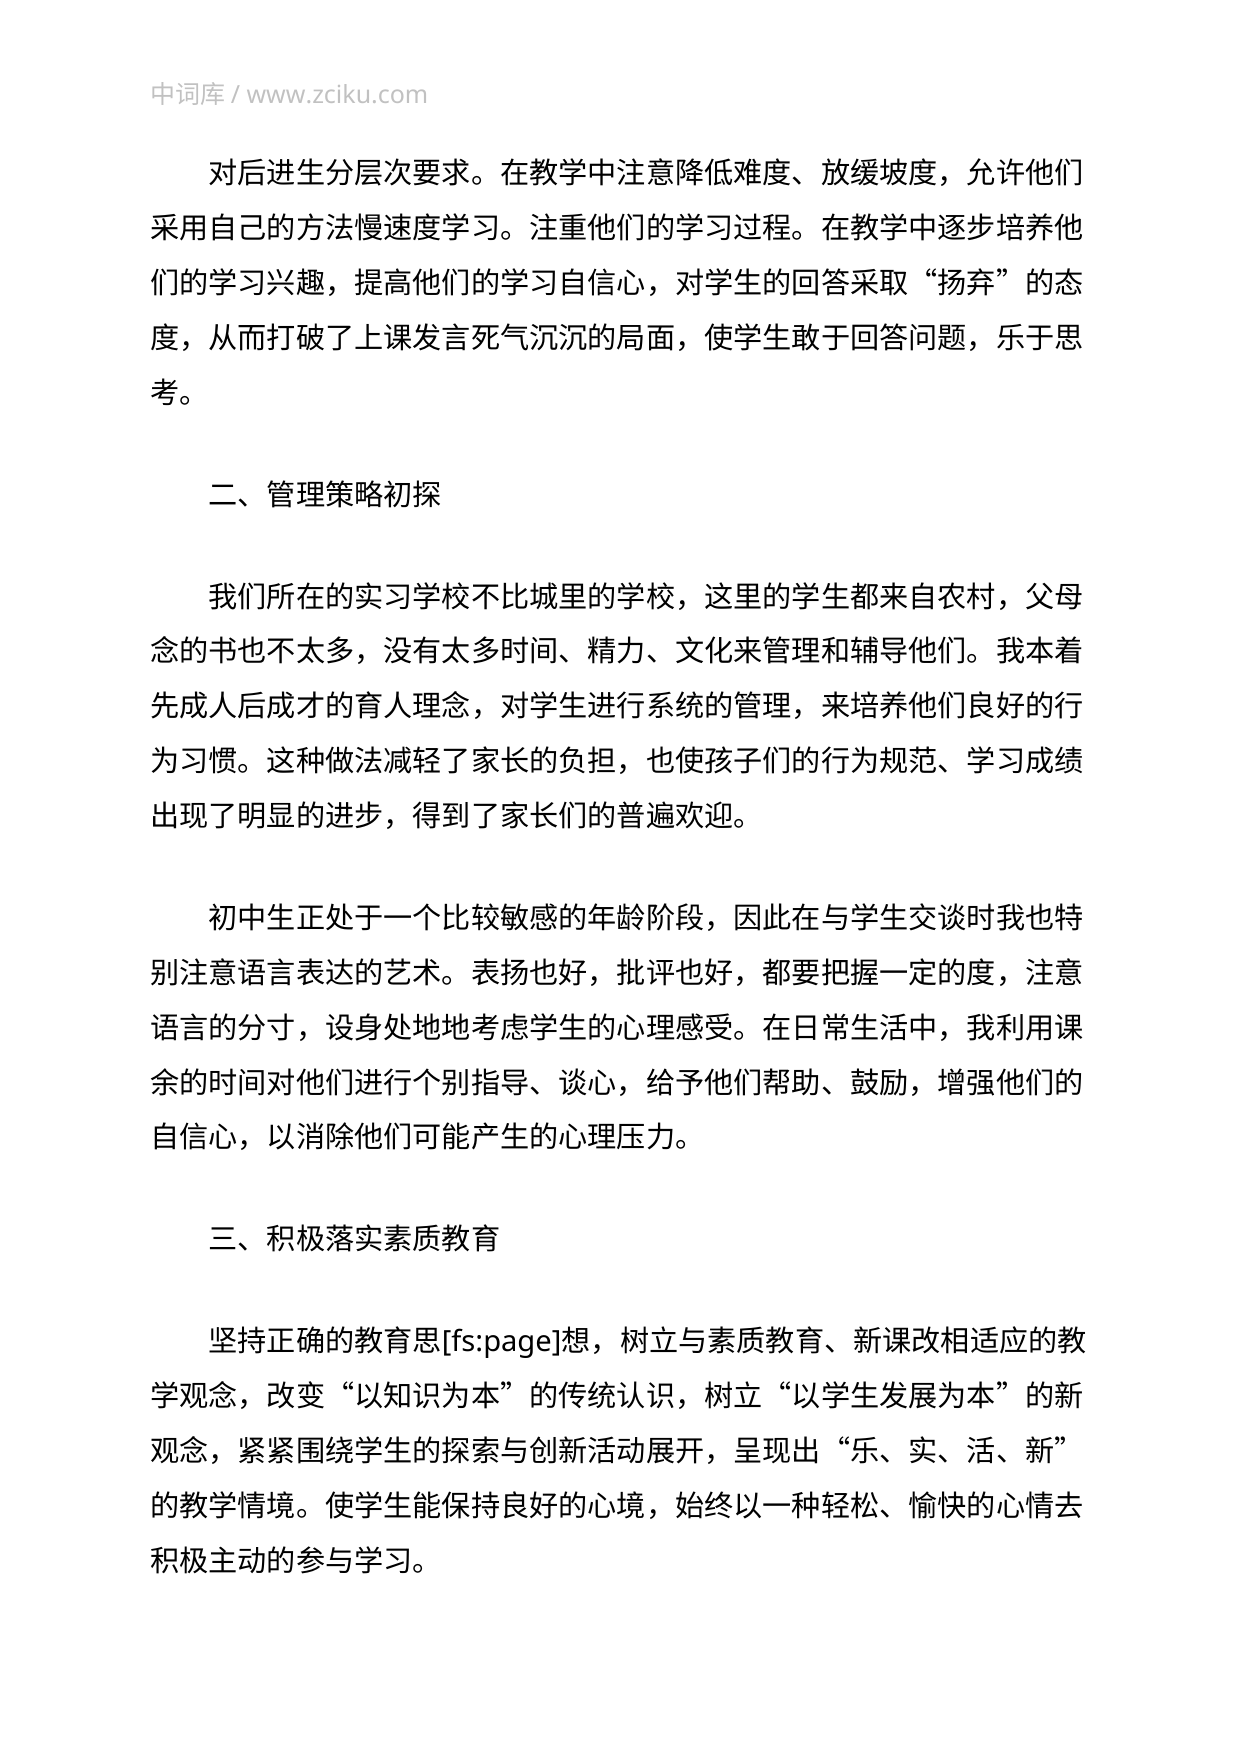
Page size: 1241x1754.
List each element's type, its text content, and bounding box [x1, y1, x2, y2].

text 三、积极落实素质教育 [150, 1216, 1090, 1258]
text 对后进生分层次要求。在教学中注意降低难度、放缓坡度，允许他们采用自己的方法慢速度学习。注重他们的学习过程。在教学中逐步培养他们的学习兴趣，提高他们的学习自信心，对学生的回答采取“扬弃”的态度，从而打破了上课发言死气沉沉的局面，使学生敢于回答问题，乐于思考。 [150, 150, 1090, 412]
text 二、管理策略初探 [150, 471, 1090, 514]
text 初中生正处于一个比较敏感的年龄阶段，因此在与学生交谈时我也特别注意语言表达的艺术。表扬也好，批评也好，都要把握一定的度，注意语言的分寸，设身处地地考虑学生的心理感受。在日常生活中，我利用课余的时间对他们进行个别指导、谈心，给予他们帮助、鼓励，增强他们的自信心，以消除他们可能产生的心理压力。 [150, 894, 1090, 1156]
text 坚持正确的教育思[fs:page]想，树立与素质教育、新课改相适应的教学观念，改变“以知识为本”的传统认识，树立“以学生发展为本”的新观念，紧紧围绕学生的探索与创新活动展开，呈现出“乐、实、活、新”的教学情境。使学生能保持良好的心境，始终以一种轻松、愉快的心情去积极主动的参与学习。 [150, 1318, 1090, 1579]
text 我们所在的实习学校不比城里的学校，这里的学生都来自农村，父母念的书也不太多，没有太多时间、精力、文化来管理和辅导他们。我本着先成人后成才的育人理念，对学生进行系统的管理，来培养他们良好的行为习惯。这种做法减轻了家长的负担，也使孩子们的行为规范、学习成绩出现了明显的进步，得到了家长们的普遍欢迎。 [150, 573, 1090, 835]
